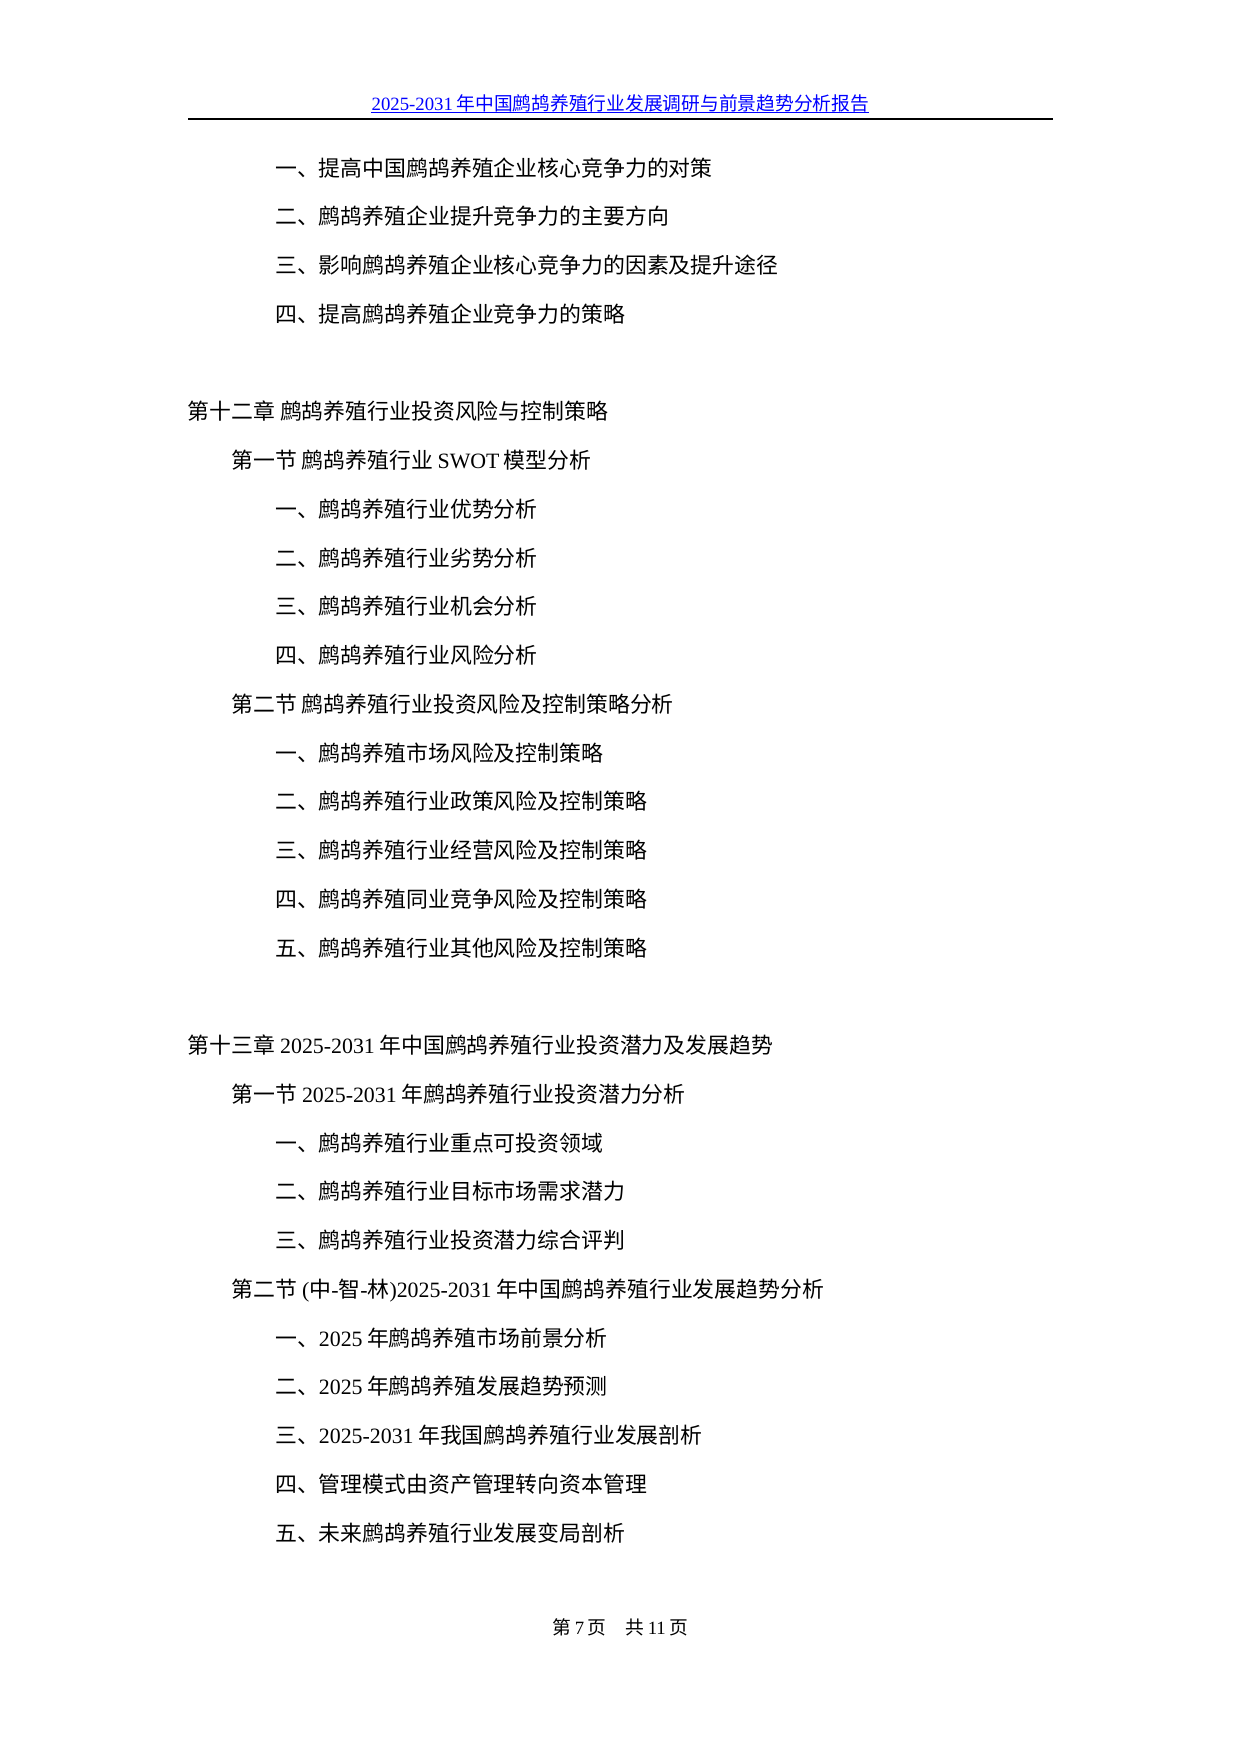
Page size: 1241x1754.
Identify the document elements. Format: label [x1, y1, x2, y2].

text [187, 150, 1053, 1548]
